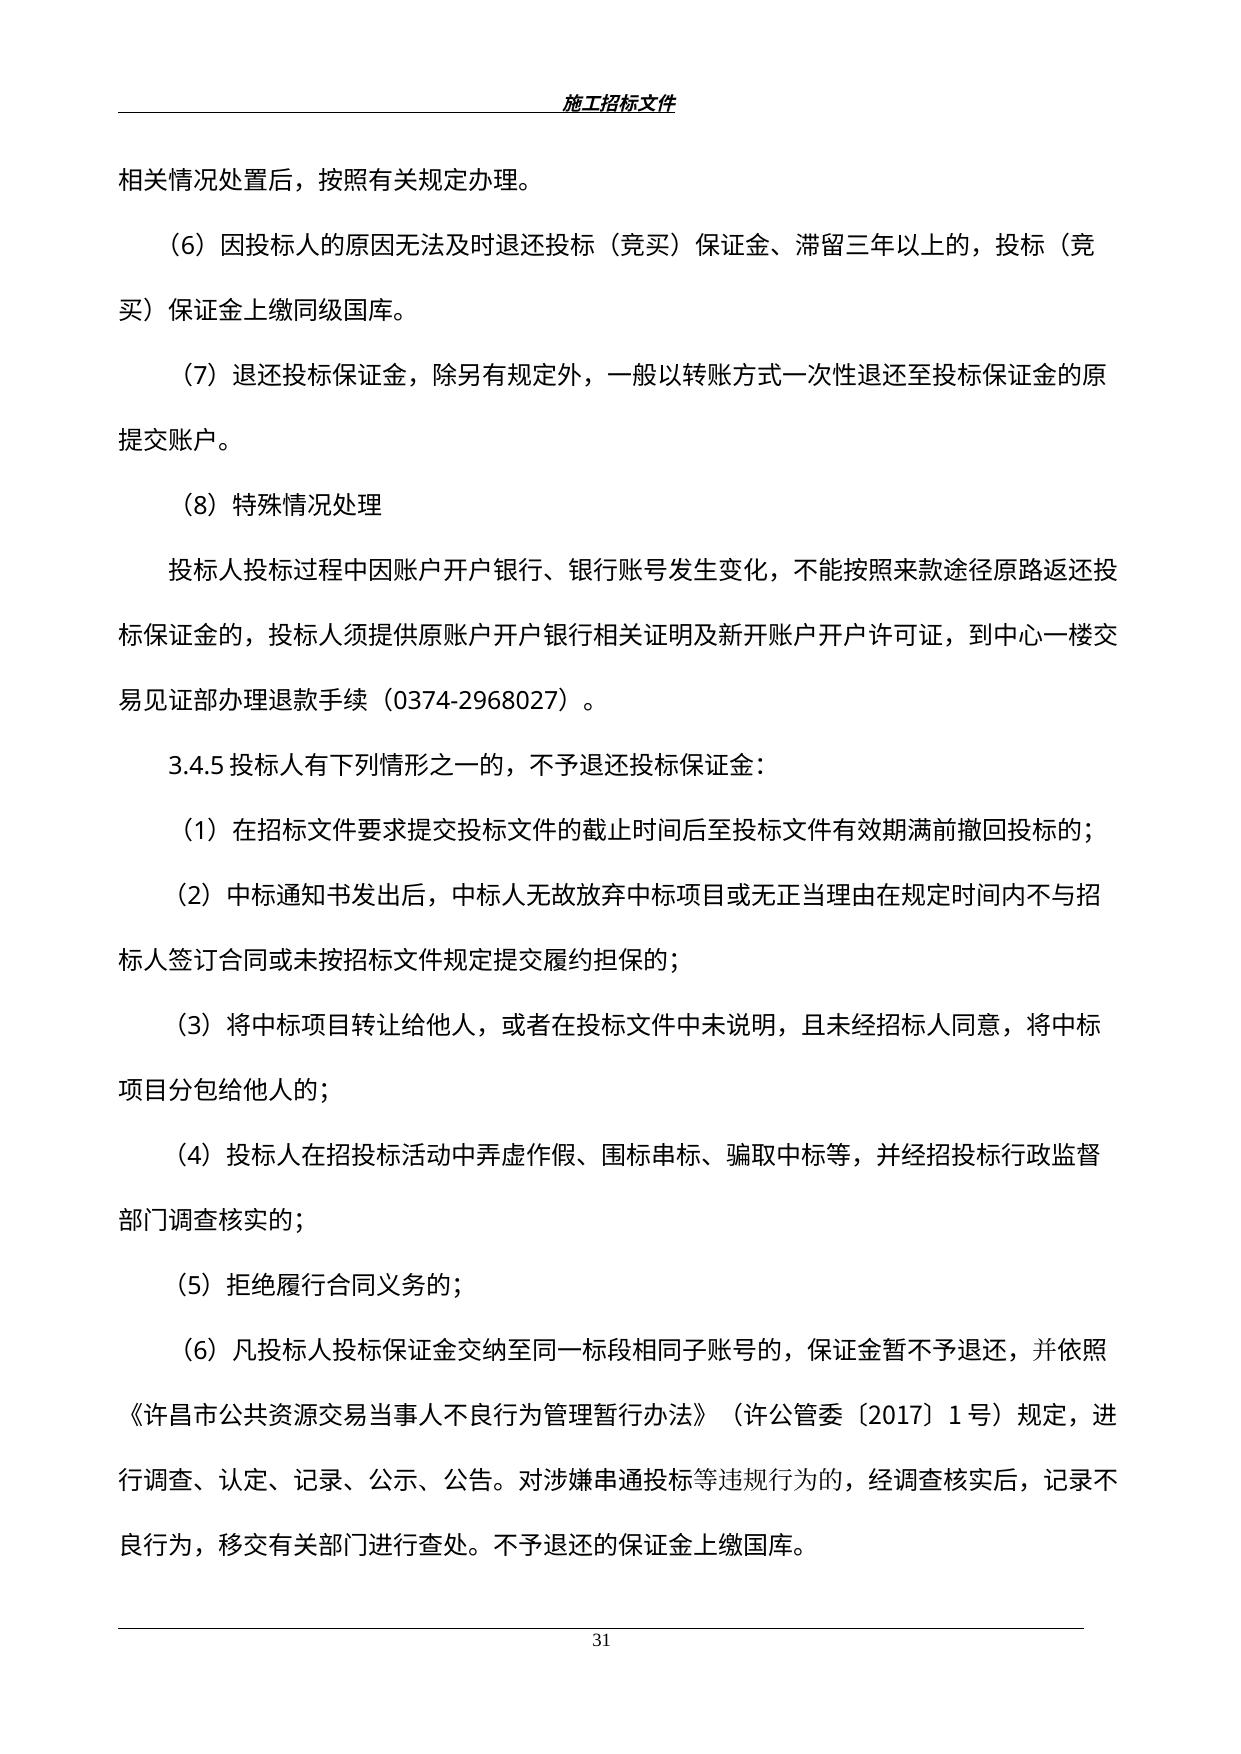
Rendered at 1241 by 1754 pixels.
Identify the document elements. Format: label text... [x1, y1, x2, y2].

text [118, 146, 1122, 211]
text （5）拒绝履行合同义务的； [118, 1251, 1122, 1316]
text （2）中标通知书发出后，中标人无故放弃中标项目或无正当理由在规定时间内不与招标人签订合同或未按招标文件规定提交履约担保的； [118, 861, 1122, 991]
text （1）在招标文件要求提交投标文件的截止时间后至投标文件有效期满前撤回投标的； [118, 796, 1122, 861]
text 3.4.5投标人有下列情形之一的，不予退还投标保证金： [118, 731, 1122, 796]
text （8）特殊情况处理 [118, 471, 1122, 536]
text 投标人投标过程中因账户开户银行、银行账号发生变化，不能按照来款途径原路返还投标保证金的，投标人须提供原账户开户银行相关证明及新开账户开户许可证，到中心一楼交易见证部办理退款手续（0374-2968027）。 [118, 536, 1122, 731]
text （6）凡投标人投标保证金交纳至同一标段相同子账号的，保证金暂不予退还，并依照《许昌市公共资源交易当事人不良行为管理暂行办法》（许公管委〔2017〕1号）规定，进行调查、认定、记录、公示、公告。对涉嫌串通投标等违规行为的，经调查核实后，记录不良行为，移交有关部门进行查处。不予退还的保证金上缴国库。 [118, 1316, 1122, 1576]
text （7）退还投标保证金，除另有规定外，一般以转账方式一次性退还至投标保证金的原提交账户。 [118, 341, 1122, 471]
text （6）因投标人的原因无法及时退还投标（竞买）保证金、滞留三年以上的，投标（竞买）保证金上缴同级国库。 [118, 211, 1122, 341]
text （3）将中标项目转让给他人，或者在投标文件中未说明，且未经招标人同意，将中标项目分包给他人的； [118, 991, 1122, 1121]
text （4）投标人在招投标活动中弄虚作假、围标串标、骗取中标等，并经招投标行政监督部门调查核实的； [118, 1121, 1122, 1251]
